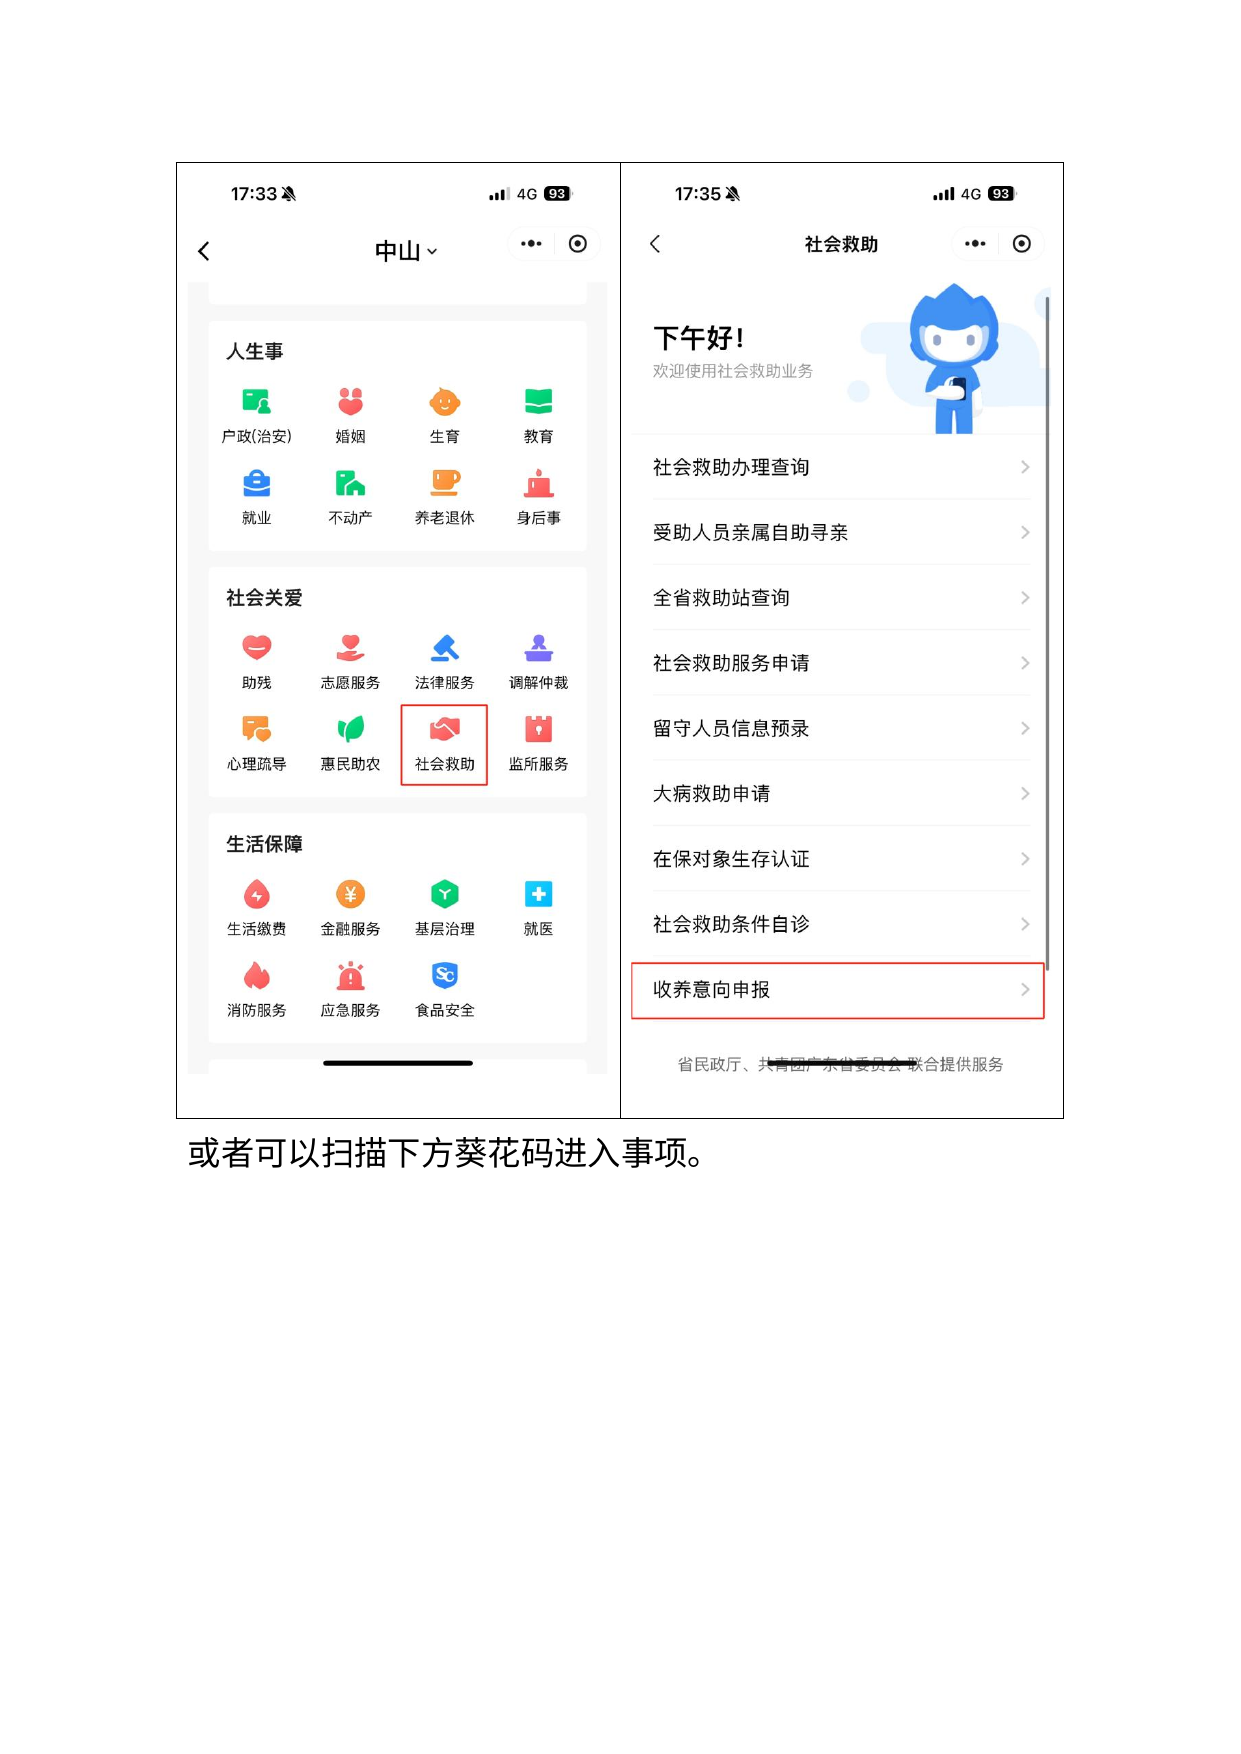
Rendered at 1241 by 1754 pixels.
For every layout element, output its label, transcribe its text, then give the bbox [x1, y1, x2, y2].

picture [631, 163, 1052, 1074]
text 或者可以扫描下方葵花码进入事项。 [187, 1119, 1053, 1177]
table_header [177, 163, 620, 1118]
picture [187, 163, 608, 1074]
table_header [621, 163, 1063, 1118]
